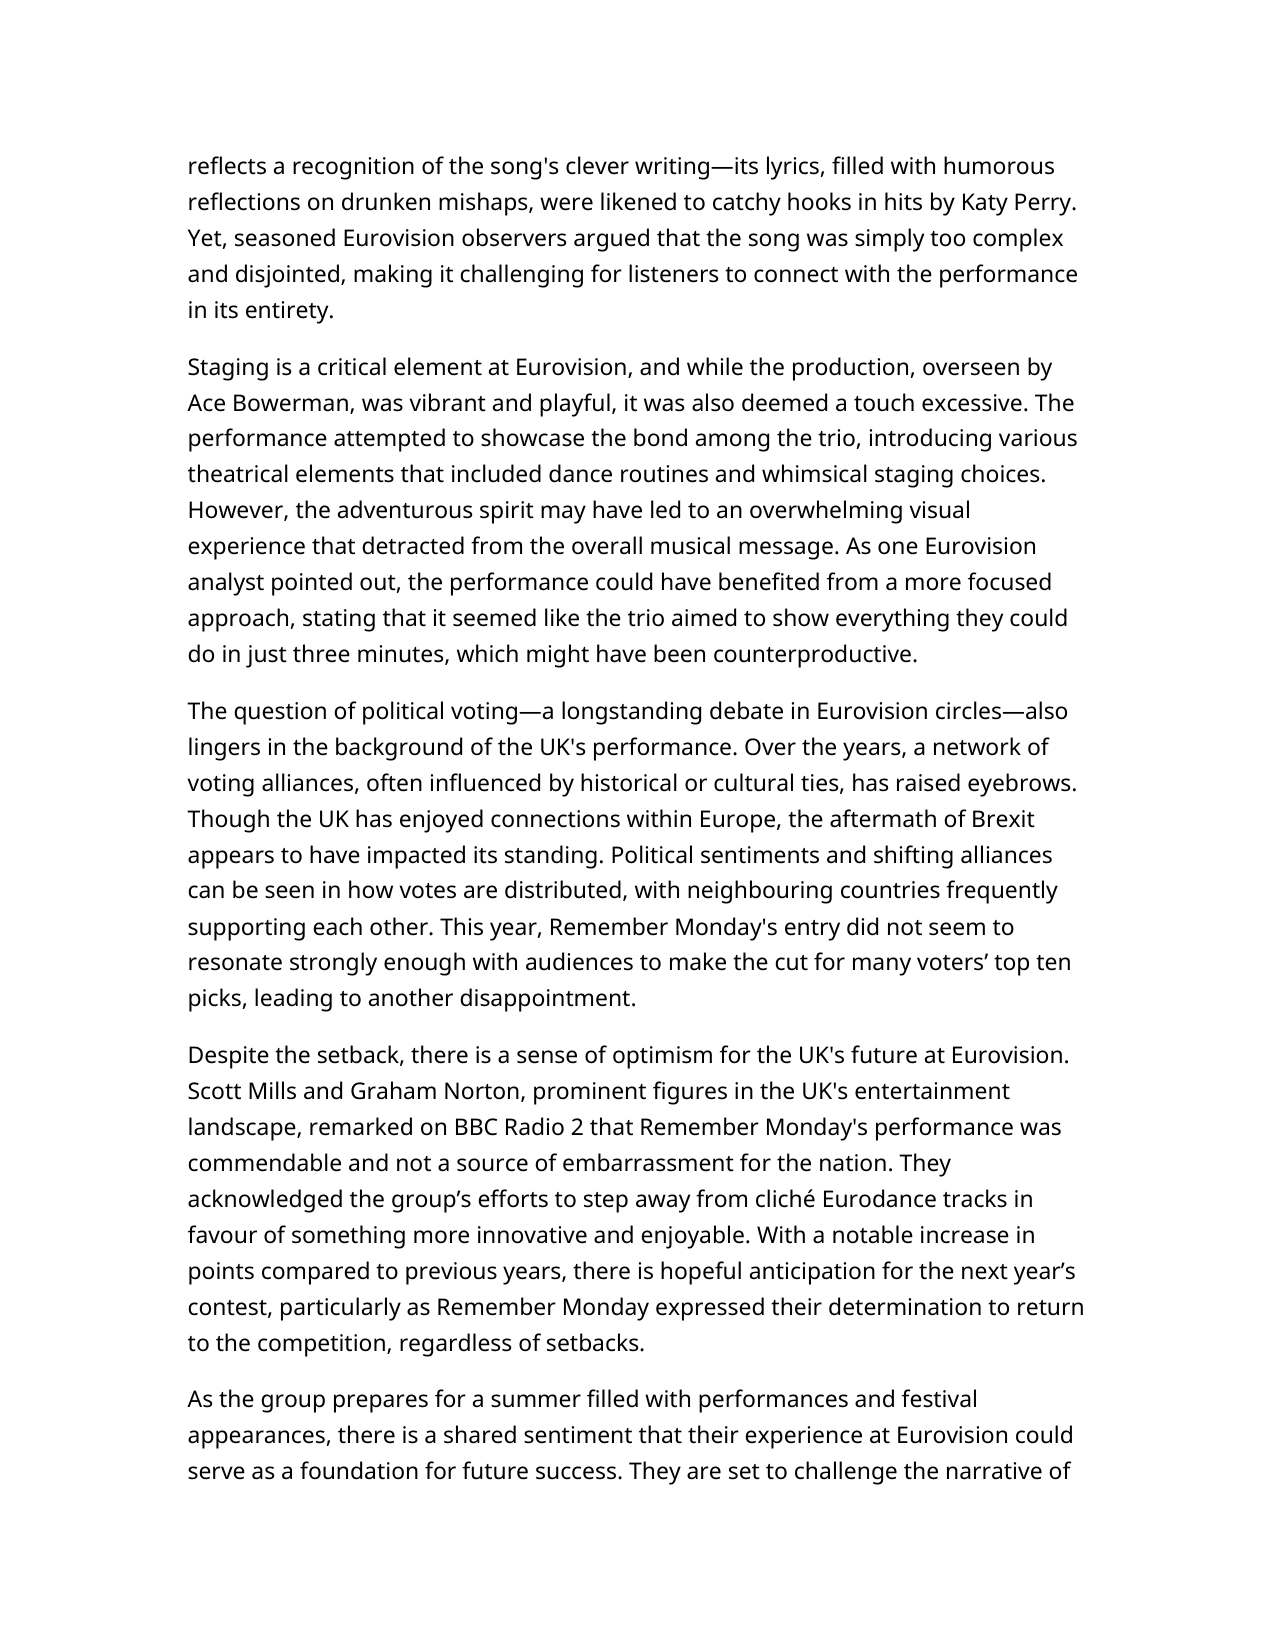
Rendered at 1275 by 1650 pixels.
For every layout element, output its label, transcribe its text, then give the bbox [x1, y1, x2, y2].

text Despite the setback, there is a sense of optimism for the UK's future at Eurovision. Scott Mills and Graham Norton, prominent figures in the UK's entertainment landscape, remarked on BBC Radio 2 that Remember Monday's performance was commendable and not a source of embarrassment for the nation. They acknowledged the group’s efforts to step away from cliché Eurodance tracks in favour of something more innovative and enjoyable. With a notable increase in points compared to previous years, there is hopeful anticipation for the next year’s contest, particularly as Remember Monday expressed their determination to return to the competition, regardless of setbacks. [187, 1039, 1087, 1358]
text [187, 150, 1087, 325]
text The question of political voting—a longstanding debate in Eurovision circles—also lingers in the background of the UK's performance. Over the years, a network of voting alliances, often influenced by historical or cultural ties, has raised eyebrows. Though the UK has enjoyed connections within Europe, the aftermath of Brexit appears to have impacted its standing. Political sentiments and shifting alliances can be seen in how votes are distributed, with neighbouring countries frequently supporting each other. This year, Remember Monday's entry did not seem to resonate strongly enough with audiences to make the cut for many voters’ top ten picks, leading to another disappointment. [187, 695, 1087, 1013]
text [187, 1383, 1087, 1486]
text Staging is a critical element at Eurovision, and while the production, overseen by Ace Bowerman, was vibrant and playful, it was also deemed a touch excessive. The performance attempted to showcase the bond among the trio, introducing various theatrical elements that included dance routines and whimsical staging choices. However, the adventurous spirit may have led to an overwhelming visual experience that detracted from the overall musical message. As one Eurovision analyst pointed out, the performance could have benefited from a more focused approach, stating that it seemed like the trio aimed to show everything they could do in just three minutes, which might have been counterproductive. [187, 351, 1087, 669]
